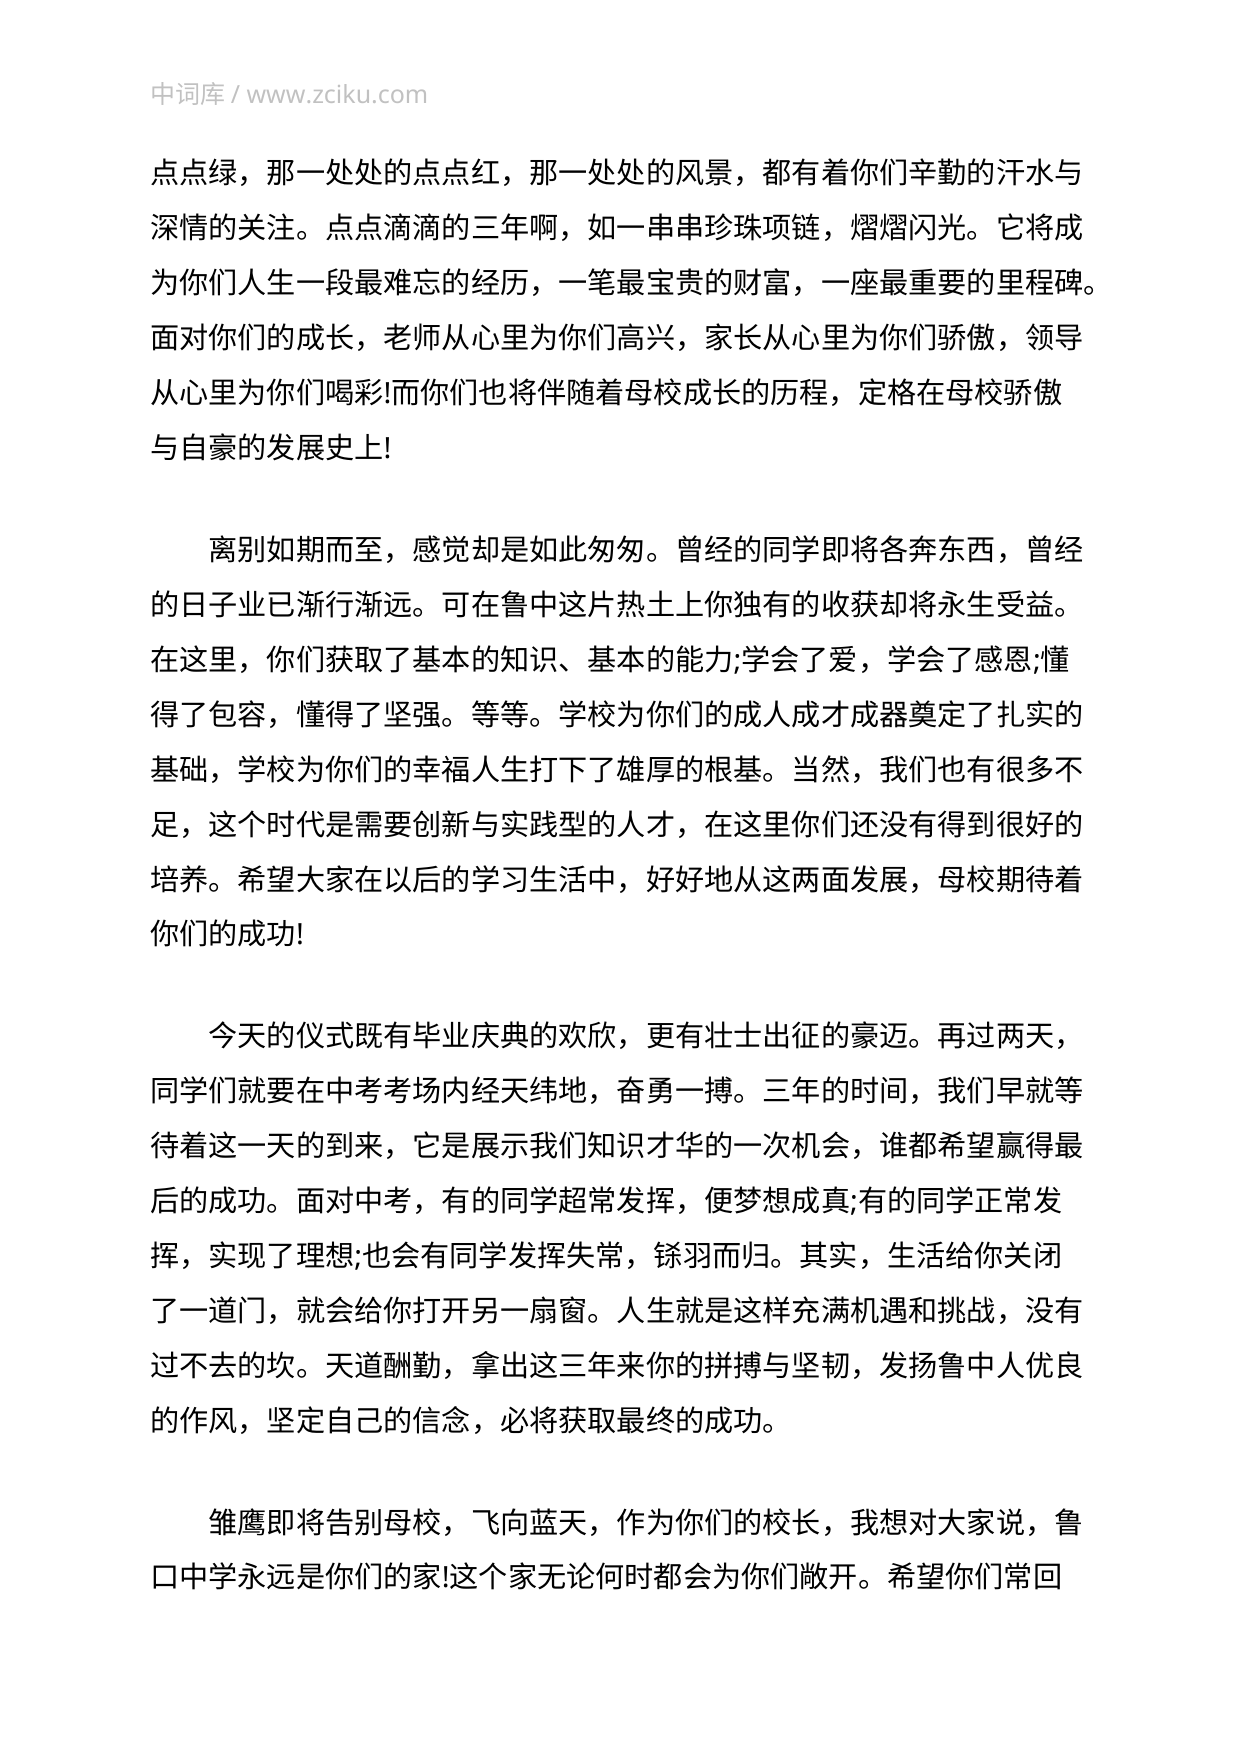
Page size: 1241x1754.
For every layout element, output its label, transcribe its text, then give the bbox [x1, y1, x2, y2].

text 今天的仪式既有毕业庆典的欢欣，更有壮士出征的豪迈。再过两天，同学们就要在中考考场内经天纬地，奋勇一搏。三年的时间，我们早就等待着这一天的到来，它是展示我们知识才华的一次机会，谁都希望赢得最后的成功。面对中考，有的同学超常发挥，便梦想成真;有的同学正常发挥，实现了理想;也会有同学发挥失常，铩羽而归。其实，生活给你关闭了一道门，就会给你打开另一扇窗。人生就是这样充满机遇和挑战，没有过不去的坎。天道酬勤，拿出这三年来你的拼搏与坚韧，发扬鲁中人优良的作风，坚定自己的信念，必将获取最终的成功。 [150, 1013, 1090, 1440]
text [150, 1499, 1090, 1596]
text 离别如期而至，感觉却是如此匆匆。曾经的同学即将各奔东西，曾经的日子业已渐行渐远。可在鲁中这片热土上你独有的收获却将永生受益。在这里，你们获取了基本的知识、基本的能力;学会了爱，学会了感恩;懂得了包容，懂得了坚强。等等。学校为你们的成人成才成器奠定了扎实的基础，学校为你们的幸福人生打下了雄厚的根基。当然，我们也有很多不足，这个时代是需要创新与实践型的人才，在这里你们还没有得到很好的培养。希望大家在以后的学习生活中，好好地从这两面发展，母校期待着你们的成功! [150, 527, 1090, 953]
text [150, 150, 1090, 467]
